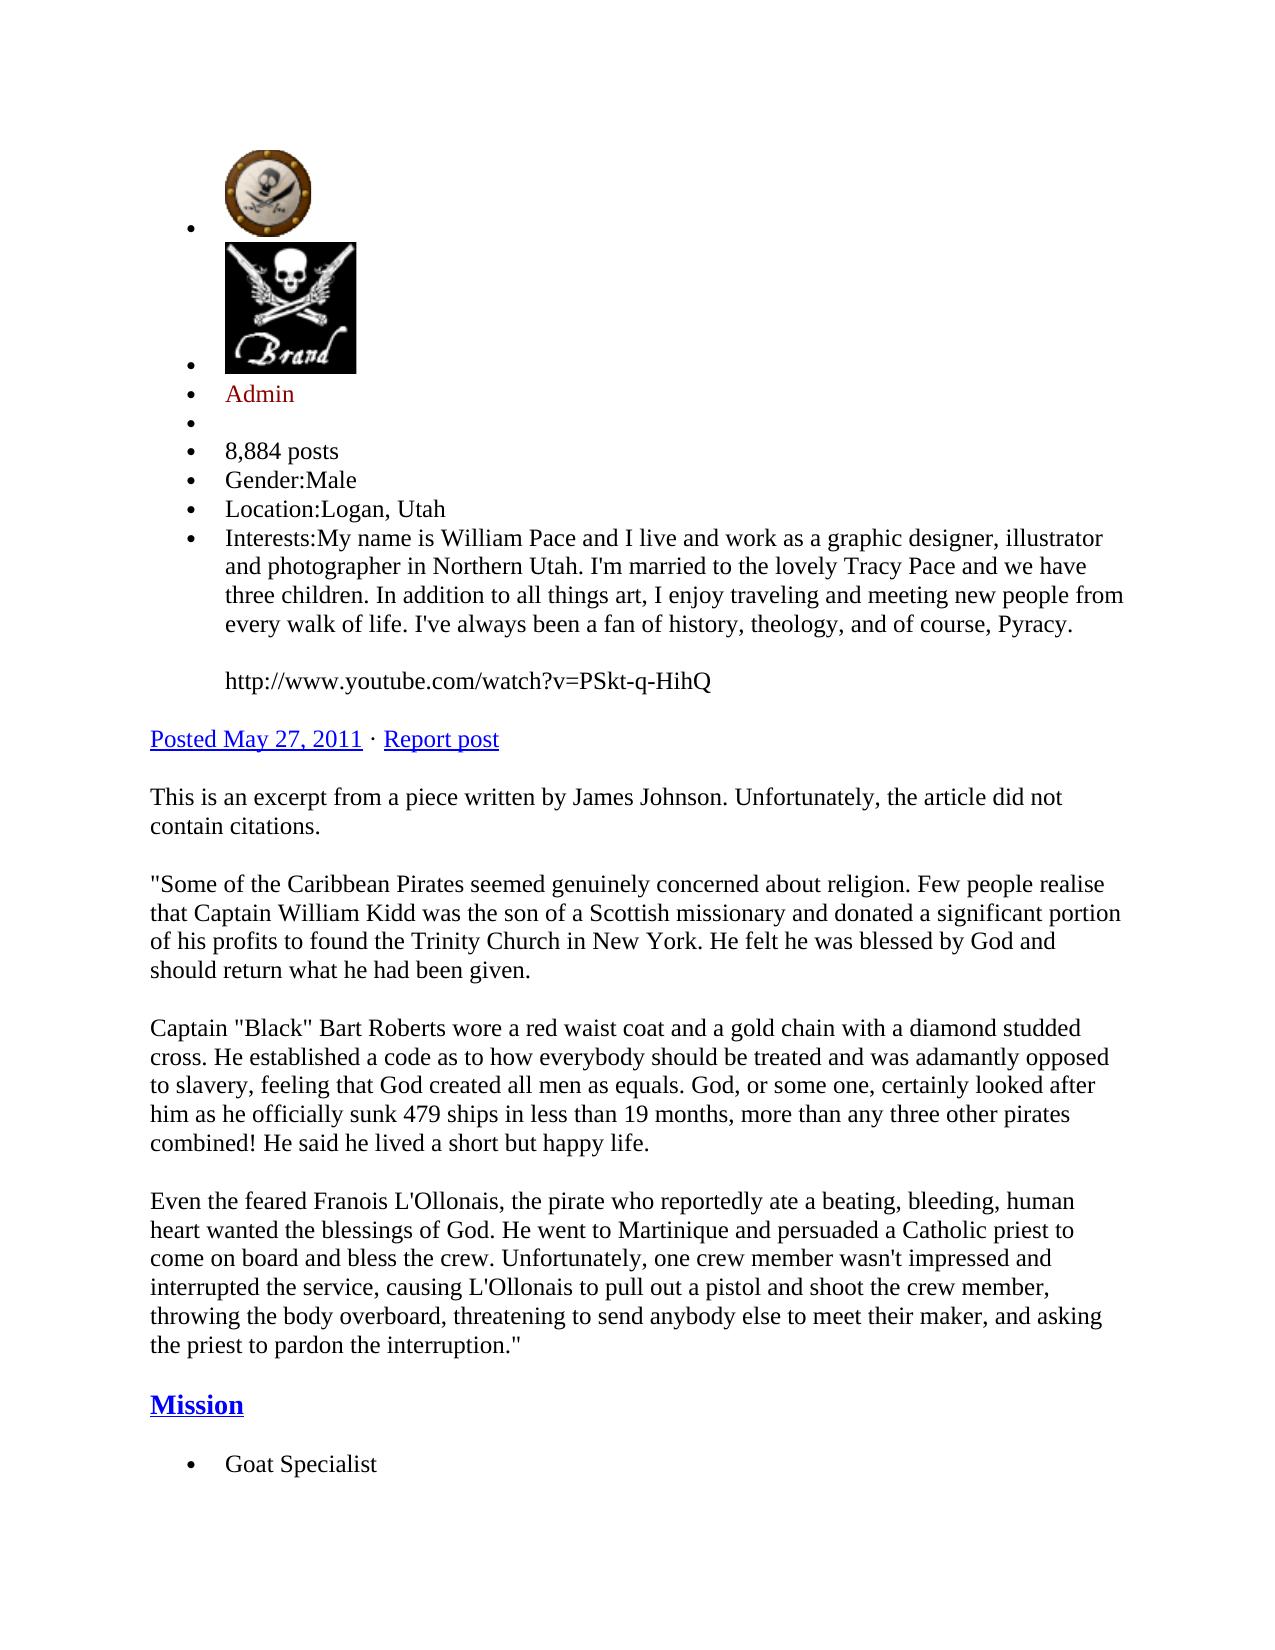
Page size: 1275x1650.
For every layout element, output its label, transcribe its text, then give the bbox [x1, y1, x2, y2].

text Captain "Black" Bart Roberts wore a red waist coat and a gold chain with a diamond studded cross. He established a code as to how everybody should be treated and was adamantly opposed to slavery, feeling that God created all men as equals. God, or some one, certainly looked after him as he officially sunk 479 ships in less than 19 months, more than any three other pirates combined! He said he lived a short but happy life. [150, 1013, 1125, 1157]
text Mission [150, 1388, 1125, 1420]
list 8,884 posts [187, 436, 1125, 465]
list Location:Logan, Utah [187, 494, 1125, 523]
picture [225, 242, 357, 374]
picture [225, 150, 312, 237]
list Goat Specialist [187, 1449, 1125, 1478]
text Posted May 27, 2011 · Report post [150, 724, 1125, 753]
text "Some of the Caribbean Pirates seemed genuinely concerned about religion. Few people realise that Captain William Kidd was the son of a Scottish missionary and donated a significant portion of his profits to found the Trinity Church in New York. He felt he was blessed by God and should return what he had been given. [150, 869, 1125, 984]
list Gender:Male [187, 465, 1125, 494]
text This is an excerpt from a piece written by James Johnson. Unfortunately, the article did not contain citations. [150, 782, 1125, 840]
list Admin [187, 379, 1125, 408]
text Even the feared Franois L'Ollonais, the pirate who reportedly ate a beating, bleeding, human heart wanted the blessings of God. He went to Martinique and persuaded a Catholic priest to come on board and bless the crew. Unfortunately, one crew member wasn't impressed and interrupted the service, causing L'Ollonais to pull out a pistol and shoot the crew member, throwing the body overboard, threatening to send anybody else to meet their maker, and asking the priest to pardon the interruption." [150, 1186, 1125, 1358]
list Interests:My name is William Pace and I live and work as a graphic designer, illustrator and photographer in Northern Utah. I'm married to the lovely Tracy Pace and we have three children. In addition to all things art, I enjoy traveling and meeting new people from every walk of life. I've always been a fan of history, theology, and of course, Pyracy. http://www.youtube.com/watch?v=PSkt-q-HihQ [187, 523, 1125, 695]
